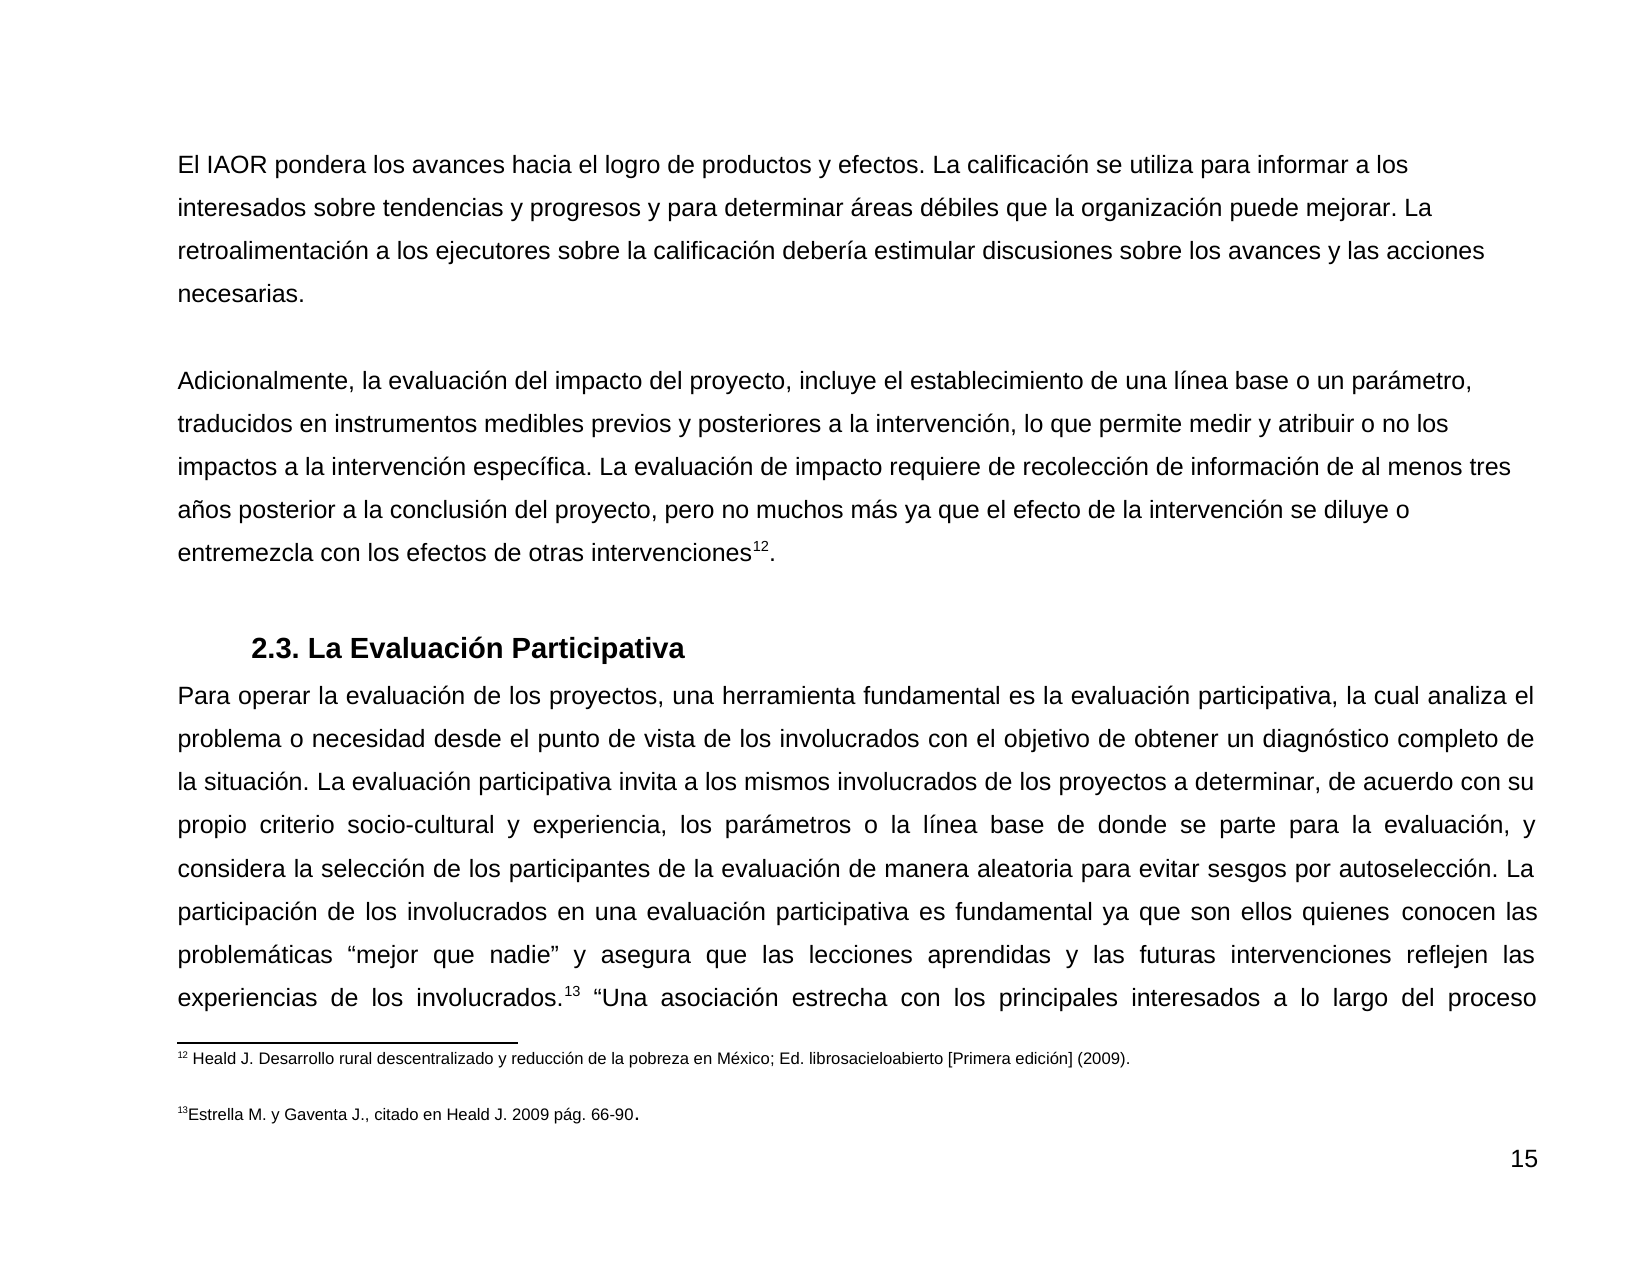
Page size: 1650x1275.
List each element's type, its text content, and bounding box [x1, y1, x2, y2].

text El IAOR pondera los avances hacia el logro de productos y efectos. La calificación se utiliza para informar a los interesados sobre tendencias y progresos y para determinar áreas débiles que la organización puede mejorar. La retroalimentación a los ejecutores sobre la calificación debería estimular discusiones sobre los avances y las acciones necesarias. [177, 150, 1538, 308]
text Adicionalmente, la evaluación del impacto del proyecto, incluye el establecimiento de una línea base o un parámetro, traducidos en instrumentos medibles previos y posteriores a la intervención, lo que permite medir y atribuir o no los impactos a la intervención específica. La evaluación de impacto requiere de recolección de información de al menos tres años posterior a la conclusión del proyecto, pero no muchos más ya que el efecto de la intervención se diluye o entremezcla con los efectos de otras intervenciones. [177, 366, 1538, 567]
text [177, 681, 1538, 1012]
subtitle 2.3. La Evaluación Participativa [251, 631, 1538, 664]
